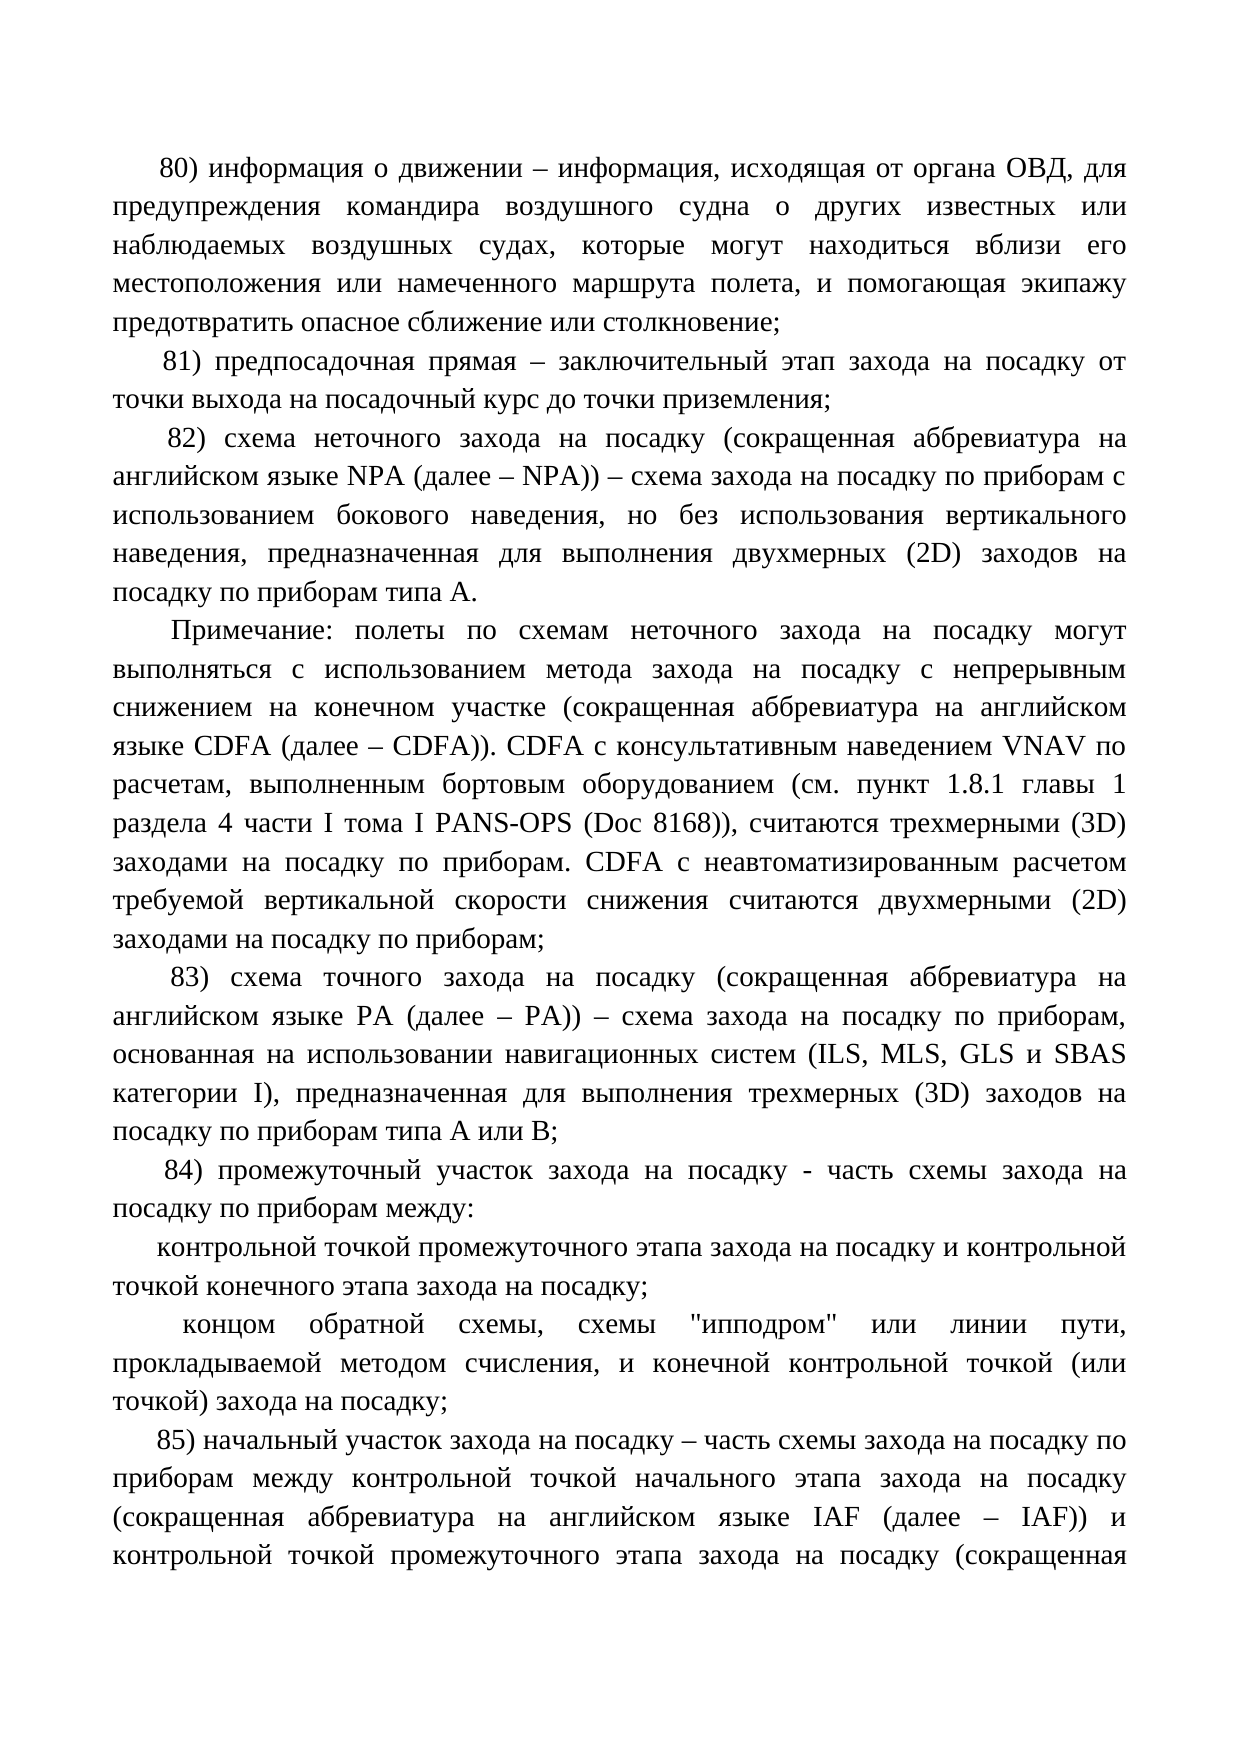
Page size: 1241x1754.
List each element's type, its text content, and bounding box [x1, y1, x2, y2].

text 81) предпосадочная прямая – заключительный этап захода на посадку от точки выхода на посадочный курс до точки приземления; [112, 343, 1128, 415]
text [112, 1422, 1128, 1571]
text 80) информация о движении – информация, исходящая от органа ОВД, для предупреждения командира воздушного судна о других известных или наблюдаемых воздушных судах, которые могут находиться вблизи его местоположения или намеченного маршрута полета, и помогающая экипажу предотвратить опасное сближение или столкновение; [112, 150, 1128, 338]
text контрольной точкой промежуточного этапа захода на посадку и контрольной точкой конечного этапа захода на посадку; [112, 1229, 1128, 1301]
text концом обратной схемы, схемы "ипподром" или линии пути, прокладываемой методом счисления, и конечной контрольной точкой (или точкой) захода на посадку; [112, 1306, 1128, 1417]
text 83) схема точного захода на посадку (сокращенная аббревиатура на английском языке РА (далее – РА)) – схема захода на посадку по приборам, основанная на использовании навигационных систем (ILS, MLS, GLS и SBAS категории I), предназначенная для выполнения трехмерных (3D) заходов на посадку по приборам типа А или B; [112, 959, 1128, 1147]
text Примечание: полеты по схемам неточного захода на посадку могут выполняться с использованием метода захода на посадку с непрерывным снижением на конечном участке (сокращенная аббревиатура на английском языке CDFA (далее – CDFA)). CDFA с консультативным наведением VNAV по расчетам, выполненным бортовым оборудованием (см. пункт 1.8.1 главы 1 раздела 4 части I тома I PANS-OPS (Doc 8168)), считаются трехмерными (3D) заходами на посадку по приборам. CDFA с неавтоматизированным расчетом требуемой вертикальной скорости снижения считаются двухмерными (2D) заходами на посадку по приборам; [112, 612, 1128, 954]
text 82) схема неточного захода на посадку (сокращенная аббревиатура на английском языке NPA (далее – NPA)) – схема захода на посадку по приборам с использованием бокового наведения, но без использования вертикального наведения, предназначенная для выполнения двухмерных (2D) заходов на посадку по приборам типа A. [112, 420, 1128, 607]
text 84) промежуточный участок захода на посадку - часть схемы захода на посадку по приборам между: [112, 1152, 1128, 1224]
